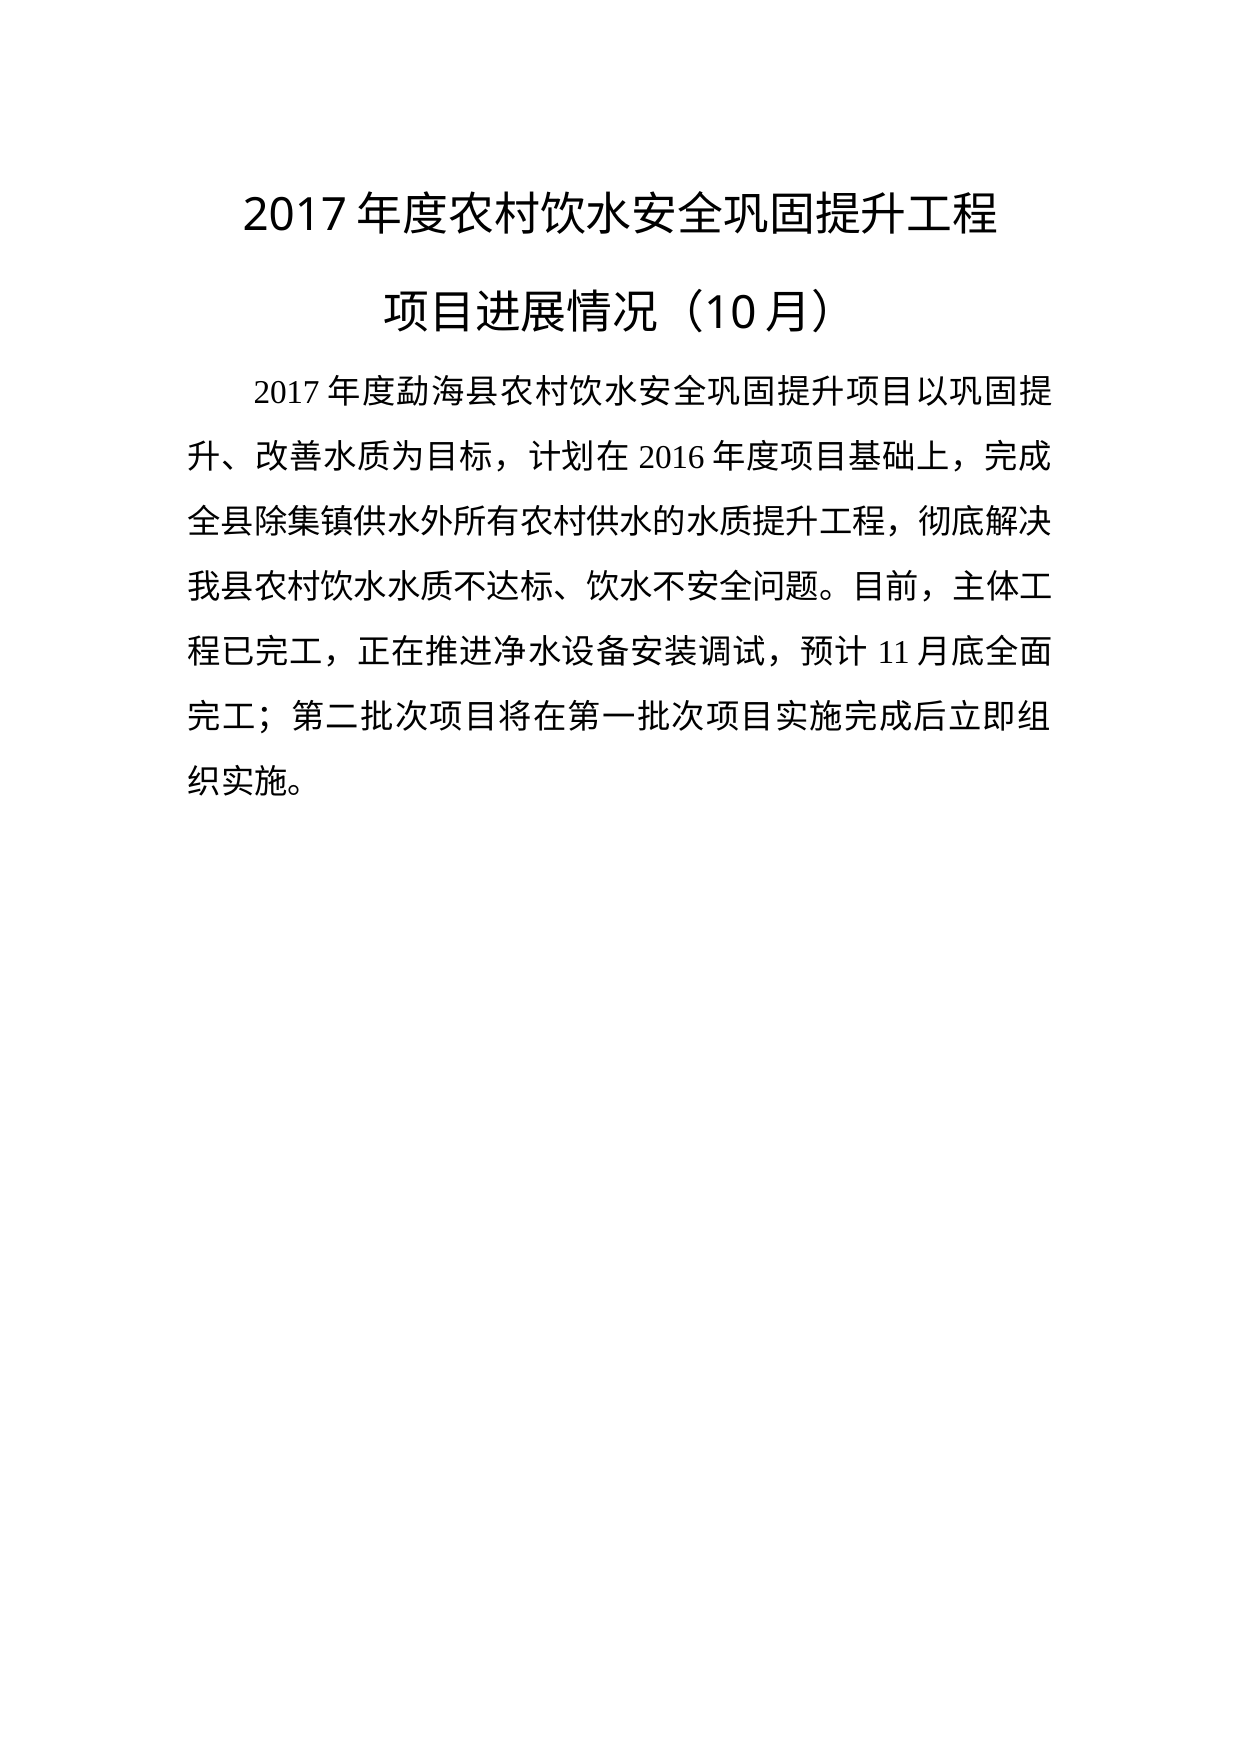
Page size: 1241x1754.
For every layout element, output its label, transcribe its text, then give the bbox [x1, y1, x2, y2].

text 项目进展情况（10月） [187, 259, 1053, 357]
text 2017年度勐海县农村饮水安全巩固提升项目以巩固提升、改善水质为目标，计划在2016年度项目基础上，完成全县除集镇供水外所有农村供水的水质提升工程，彻底解决我县农村饮水水质不达标、饮水不安全问题。目前，主体工程已完工，正在推进净水设备安装调试，预计11月底全面完工；第二批次项目将在第一批次项目实施完成后立即组织实施。 [187, 357, 1053, 812]
text 2017年度农村饮水安全巩固提升工程 [187, 162, 1053, 259]
